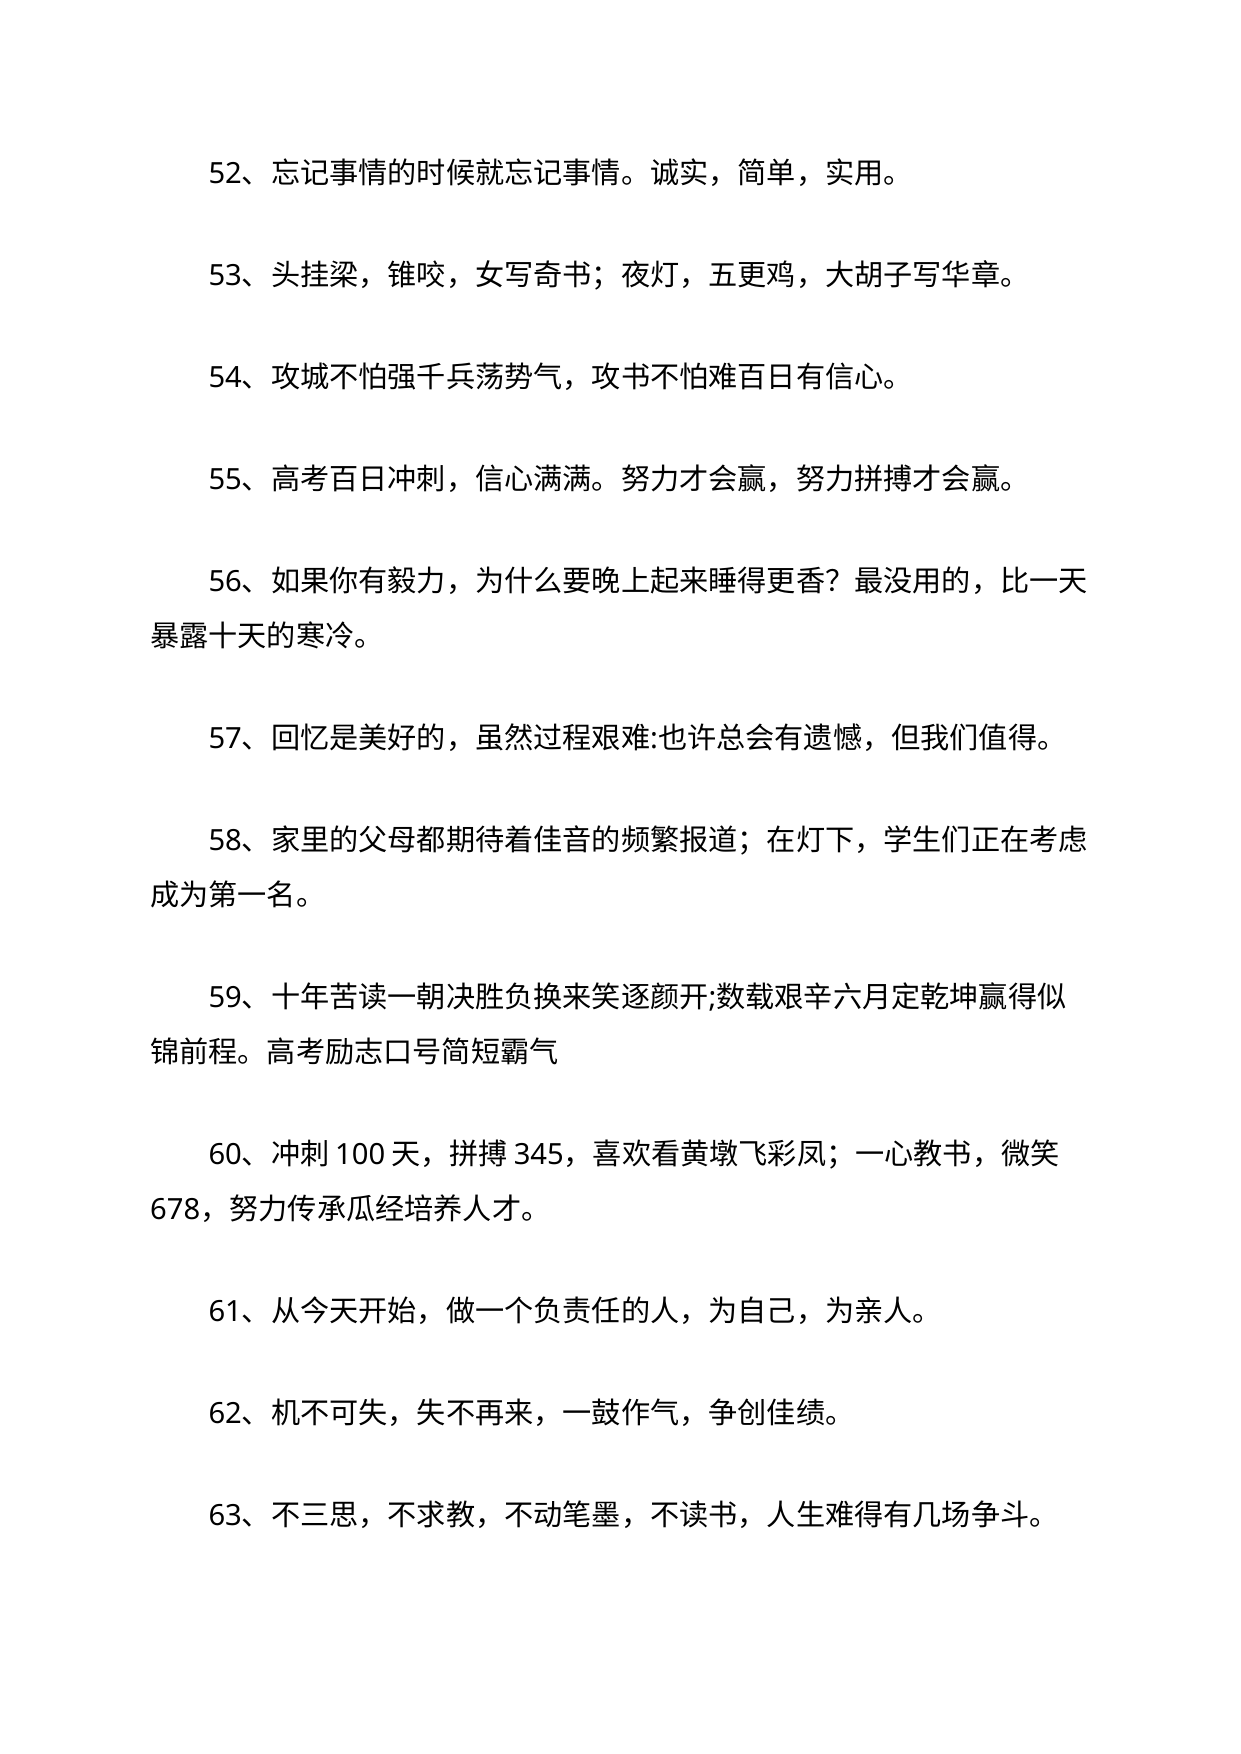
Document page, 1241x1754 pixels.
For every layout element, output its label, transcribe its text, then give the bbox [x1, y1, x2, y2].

text 54、攻城不怕强千兵荡势气，攻书不怕难百日有信心。 [150, 354, 1090, 396]
text 60、冲刺100天，拼搏345，喜欢看黄墩飞彩凤；一心教书，微笑678，努力传承瓜经培养人才。 [150, 1130, 1090, 1228]
text 57、回忆是美好的，虽然过程艰难:也许总会有遗憾，但我们值得。 [150, 715, 1090, 757]
text 61、从今天开始，做一个负责任的人，为自己，为亲人。 [150, 1287, 1090, 1329]
text 62、机不可失，失不再来，一鼓作气，争创佳绩。 [150, 1389, 1090, 1432]
text 59、十年苦读一朝决胜负换来笑逐颜开;数载艰辛六月定乾坤赢得似锦前程。高考励志口号简短霸气 [150, 973, 1090, 1071]
text 53、头挂梁，锥咬，女写奇书；夜灯，五更鸡，大胡子写华章。 [150, 252, 1090, 294]
text 56、如果你有毅力，为什么要晚上起来睡得更香？最没用的，比一天暴露十天的寒冷。 [150, 558, 1090, 655]
text 55、高考百日冲刺，信心满满。努力才会赢，努力拼搏才会赢。 [150, 456, 1090, 498]
text 63、不三思，不求教，不动笔墨，不读书，人生难得有几场争斗。 [150, 1491, 1090, 1533]
text 58、家里的父母都期待着佳音的频繁报道；在灯下，学生们正在考虑成为第一名。 [150, 817, 1090, 914]
text 52、忘记事情的时候就忘记事情。诚实，简单，实用。 [150, 150, 1090, 192]
